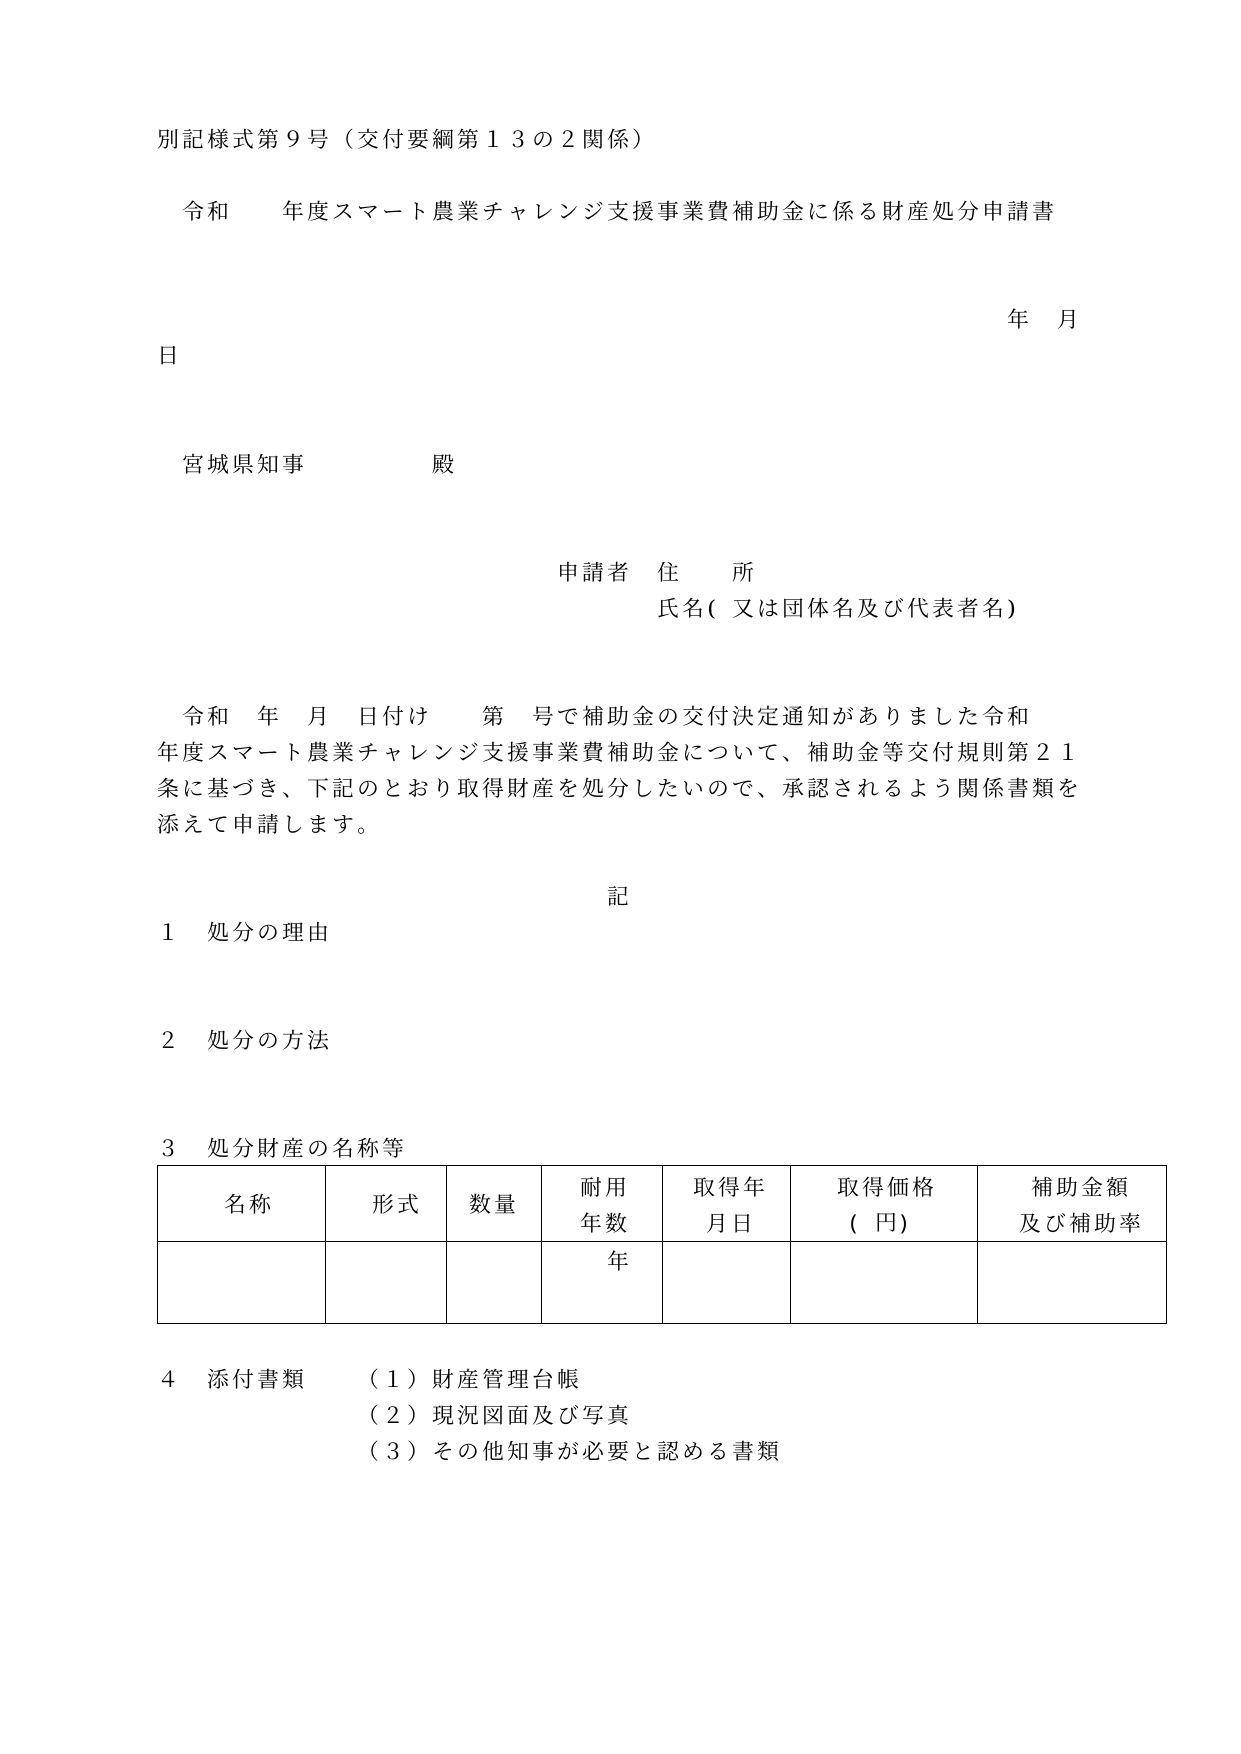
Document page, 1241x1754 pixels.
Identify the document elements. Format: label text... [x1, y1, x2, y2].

text 氏名(又は団体名及び代表者名) [158, 589, 1083, 625]
text 令和 年度スマート農業チャレンジ支援事業費補助金に係る財産処分申請書 [158, 192, 1083, 228]
table_header 取得価格 (円) [791, 1166, 977, 1241]
table_header 名称 [158, 1166, 325, 1241]
text 宮城県知事 殿 [158, 444, 1083, 481]
table_cell [978, 1242, 1166, 1323]
table_cell [791, 1242, 977, 1323]
table_cell [158, 1242, 325, 1323]
text 年 月 日 [158, 300, 1083, 372]
table_header 数量 [447, 1166, 541, 1241]
text ３ 処分財産の名称等 [158, 1129, 1083, 1165]
table_cell [663, 1242, 790, 1323]
table_cell [447, 1242, 541, 1323]
text １ 処分の理由 [158, 913, 1083, 949]
table_header 耐用 年数 [542, 1166, 662, 1241]
text （３）その他知事が必要と認める書類 [158, 1432, 1083, 1468]
text （２）現況図面及び写真 [158, 1396, 1083, 1432]
table_header 形式 [326, 1166, 446, 1241]
text 申請者 住 所 [158, 553, 1083, 589]
text 記 [158, 877, 1083, 913]
text ２ 処分の方法 [158, 1021, 1083, 1057]
table_cell 年 [542, 1242, 662, 1323]
text 別記様式第９号（交付要綱第１３の２関係） [158, 120, 1083, 156]
table_cell [326, 1242, 446, 1323]
table_header 取得年月日 [663, 1166, 790, 1241]
table_header 補助金額 及び補助率 [978, 1166, 1166, 1241]
text ４ 添付書類 （１）財産管理台帳 [158, 1360, 1083, 1396]
text 令和 年 月 日付け 第 号で補助金の交付決定通知がありました令和 年度スマート農業チャレンジ支援事業費補助金について、補助金等交付規則第２１条に基づき、下記のとおり取得財産を処分したいので、承認されるよう関係書類を添えて申請します。 [158, 697, 1083, 841]
